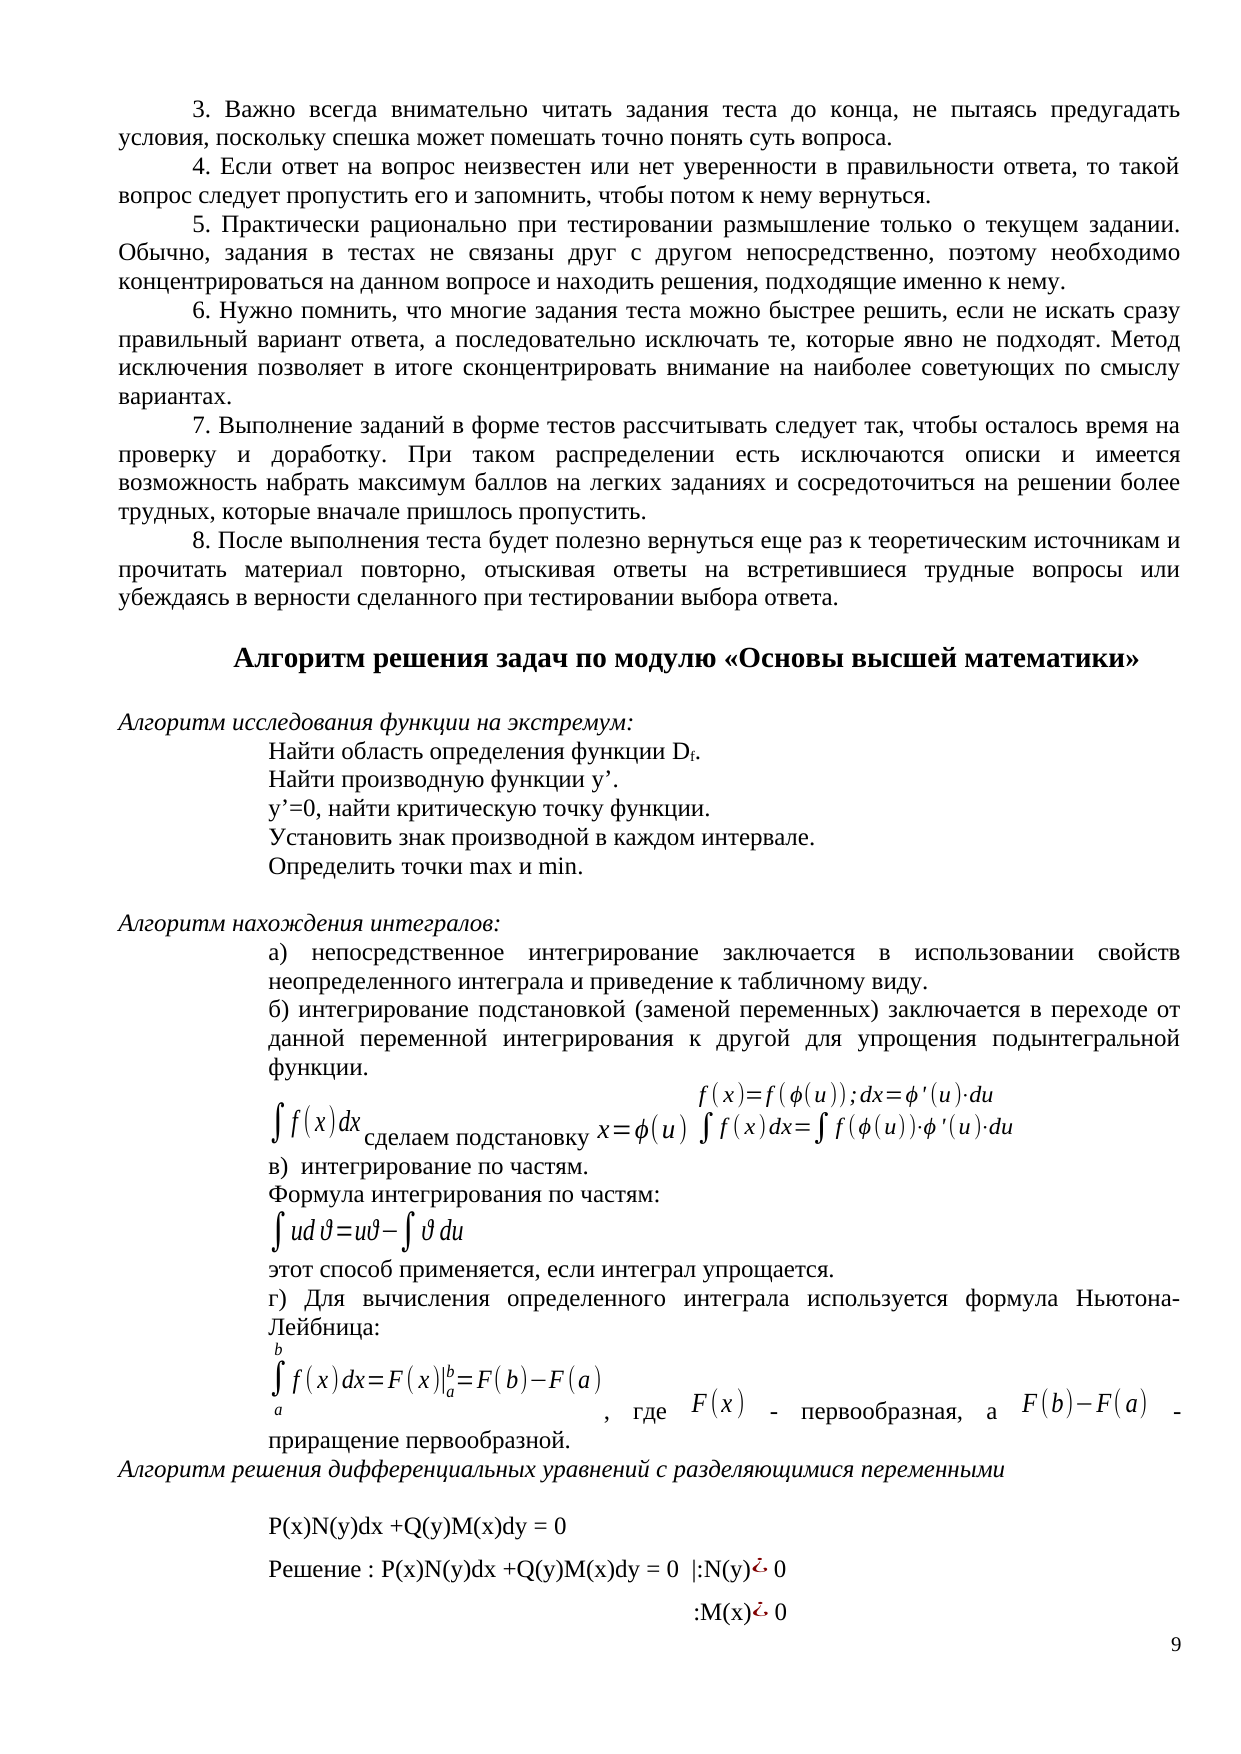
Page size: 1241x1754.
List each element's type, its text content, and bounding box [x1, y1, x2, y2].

text Определить точки max и min. [156, 851, 1181, 879]
text Формула интегрирования по частям: [268, 1179, 1181, 1208]
text 7. Выполнение заданий в форме тестов рассчитывать следует так, чтобы осталось время на проверку и доработку. При таком распределении есть исключаются описки и имеется возможность набрать максимум баллов на легких заданиях и сосредоточиться на решении более трудных, которые вначале пришлось пропустить. [118, 410, 1181, 525]
text б) интегрирование подстановкой (заменой переменных) заключается в переходе от данной переменной интегрирования к другой для упрощения подынтегральной функции. [268, 994, 1181, 1081]
text P(x)N(y)dx +Q(y)M(x)dy = 0 [268, 1511, 1181, 1540]
text 4. Если ответ на вопрос неизвестен или нет уверенности в правильности ответа, то такой вопрос следует пропустить его и запомнить, чтобы потом к нему вернуться. [118, 151, 1181, 209]
text , где - первообразная, а - приращение первообразной. [268, 1340, 1181, 1454]
text а) непосредственное интегрирование заключается в использовании свойств неопределенного интеграла и приведение к табличному виду. [268, 937, 1181, 994]
text Алгоритм нахождения интегралов: [118, 908, 1181, 937]
text Установить знак производной в каждом интервале. [156, 822, 1181, 851]
text сделаем подстановку [268, 1081, 1181, 1151]
text Решение : P(x)N(y)dx +Q(y)M(x)dy = 0 |:N(y)0 [268, 1554, 1181, 1583]
text 3. Важно всегда внимательно читать задания теста до конца, не пытаясь предугадать условия, поскольку спешка может помешать точно понять суть вопроса. [118, 94, 1181, 151]
text 6. Нужно помнить, что многие задания теста можно быстрее решить, если не искать сразу правильный вариант ответа, а последовательно исключать те, которые явно не подходят. Метод исключения позволяет в итоге сконцентрировать внимание на наиболее советующих по смыслу вариантах. [118, 295, 1181, 410]
text 8. После выполнения теста будет полезно вернуться еще раз к теоретическим источникам и прочитать материал повторно, отыскивая ответы на встретившиеся трудные вопросы или убеждаясь в верности сделанного при тестировании выбора ответа. [118, 525, 1181, 611]
text этот способ применяется, если интеграл упрощается. [268, 1254, 1181, 1283]
text y’=0, найти критическую точку функции. [156, 793, 1181, 822]
text в) интегрирование по частям. [268, 1151, 1181, 1179]
text Найти область определения функции Df. [156, 736, 1181, 764]
text Алгоритм решения задач по модулю «Основы высшей математики» [118, 640, 1181, 673]
text 5. Практически рационально при тестировании размышление только о текущем задании. Обычно, задания в тестах не связаны друг с другом непосредственно, поэтому необходимо концентрироваться на данном вопросе и находить решения, подходящие именно к нему. [118, 209, 1181, 295]
text :M(x)0 [268, 1597, 1181, 1626]
text Алгоритм исследования функции на экстремум: [118, 707, 1181, 736]
text Алгоритм решения дифференциальных уравнений с разделяющимися переменными [118, 1454, 1181, 1482]
text г) Для вычисления определенного интеграла используется формула Ньютона-Лейбница: [268, 1283, 1181, 1340]
text Найти производную функции y’. [156, 764, 1181, 793]
